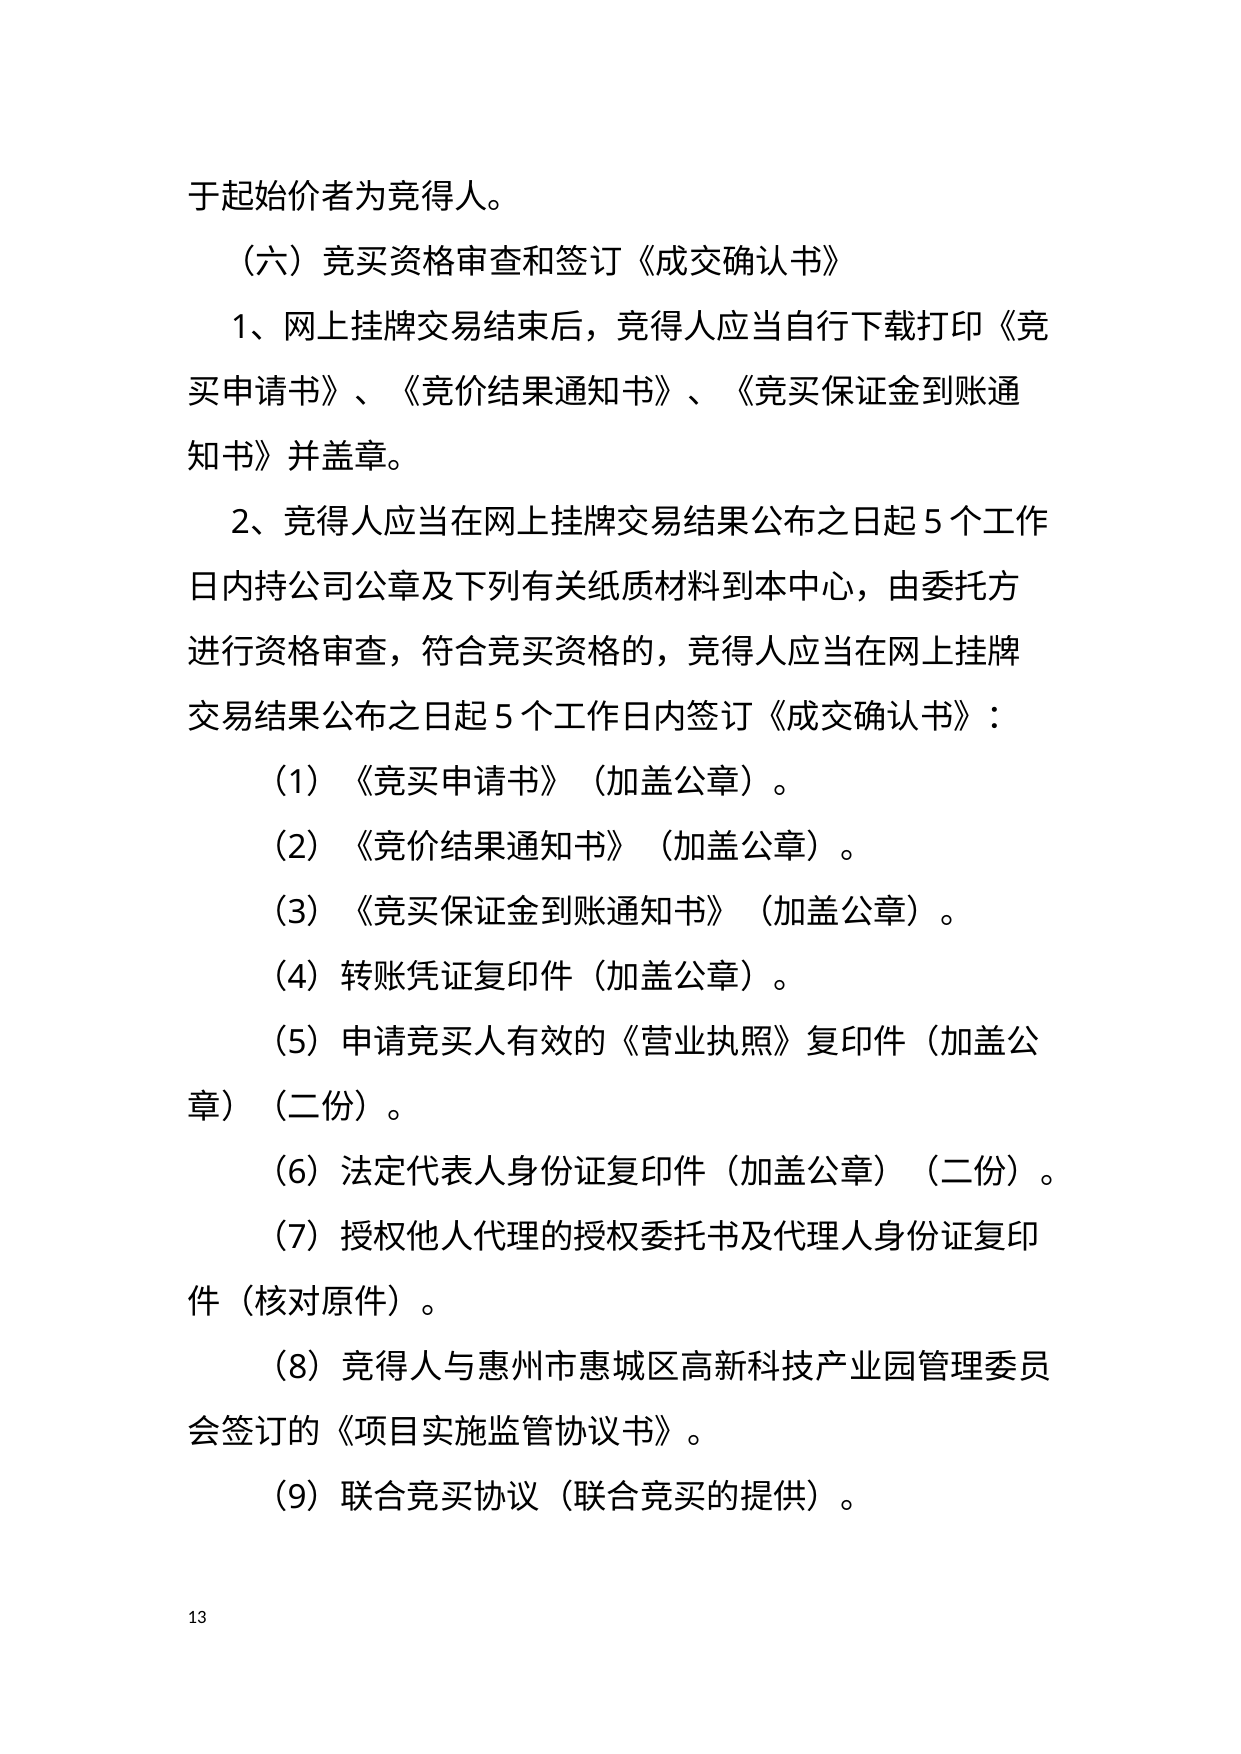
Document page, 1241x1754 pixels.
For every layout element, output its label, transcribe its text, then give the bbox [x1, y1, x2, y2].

text （2）《竞价结果通知书》（加盖公章）。 [187, 812, 1053, 877]
text （六）竞买资格审查和签订《成交确认书》 [187, 227, 1053, 292]
text （4）转账凭证复印件（加盖公章）。 [187, 942, 1053, 1007]
text 1、网上挂牌交易结束后，竞得人应当自行下载打印《竞买申请书》、《竞价结果通知书》、《竞买保证金到账通知书》并盖章。 [187, 292, 1053, 487]
text （5）申请竞买人有效的《营业执照》复印件（加盖公章）（二份）。 [187, 1007, 1053, 1137]
text （1）《竞买申请书》（加盖公章）。 [187, 747, 1053, 812]
text （9）联合竞买协议（联合竞买的提供）。 [187, 1462, 1053, 1527]
text 2、竞得人应当在网上挂牌交易结果公布之日起5个工作日内持公司公章及下列有关纸质材料到本中心，由委托方进行资格审查，符合竞买资格的，竞得人应当在网上挂牌交易结果公布之日起5个工作日内签订《成交确认书》： [187, 487, 1053, 747]
text （6）法定代表人身份证复印件（加盖公章）（二份）。 [187, 1137, 1053, 1202]
text （8）竞得人与惠州市惠城区高新科技产业园管理委员会签订的《项目实施监管协议书》。 [187, 1332, 1053, 1462]
text （7）授权他人代理的授权委托书及代理人身份证复印件（核对原件）。 [187, 1202, 1053, 1332]
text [187, 162, 1053, 227]
text （3）《竞买保证金到账通知书》（加盖公章）。 [187, 877, 1053, 942]
